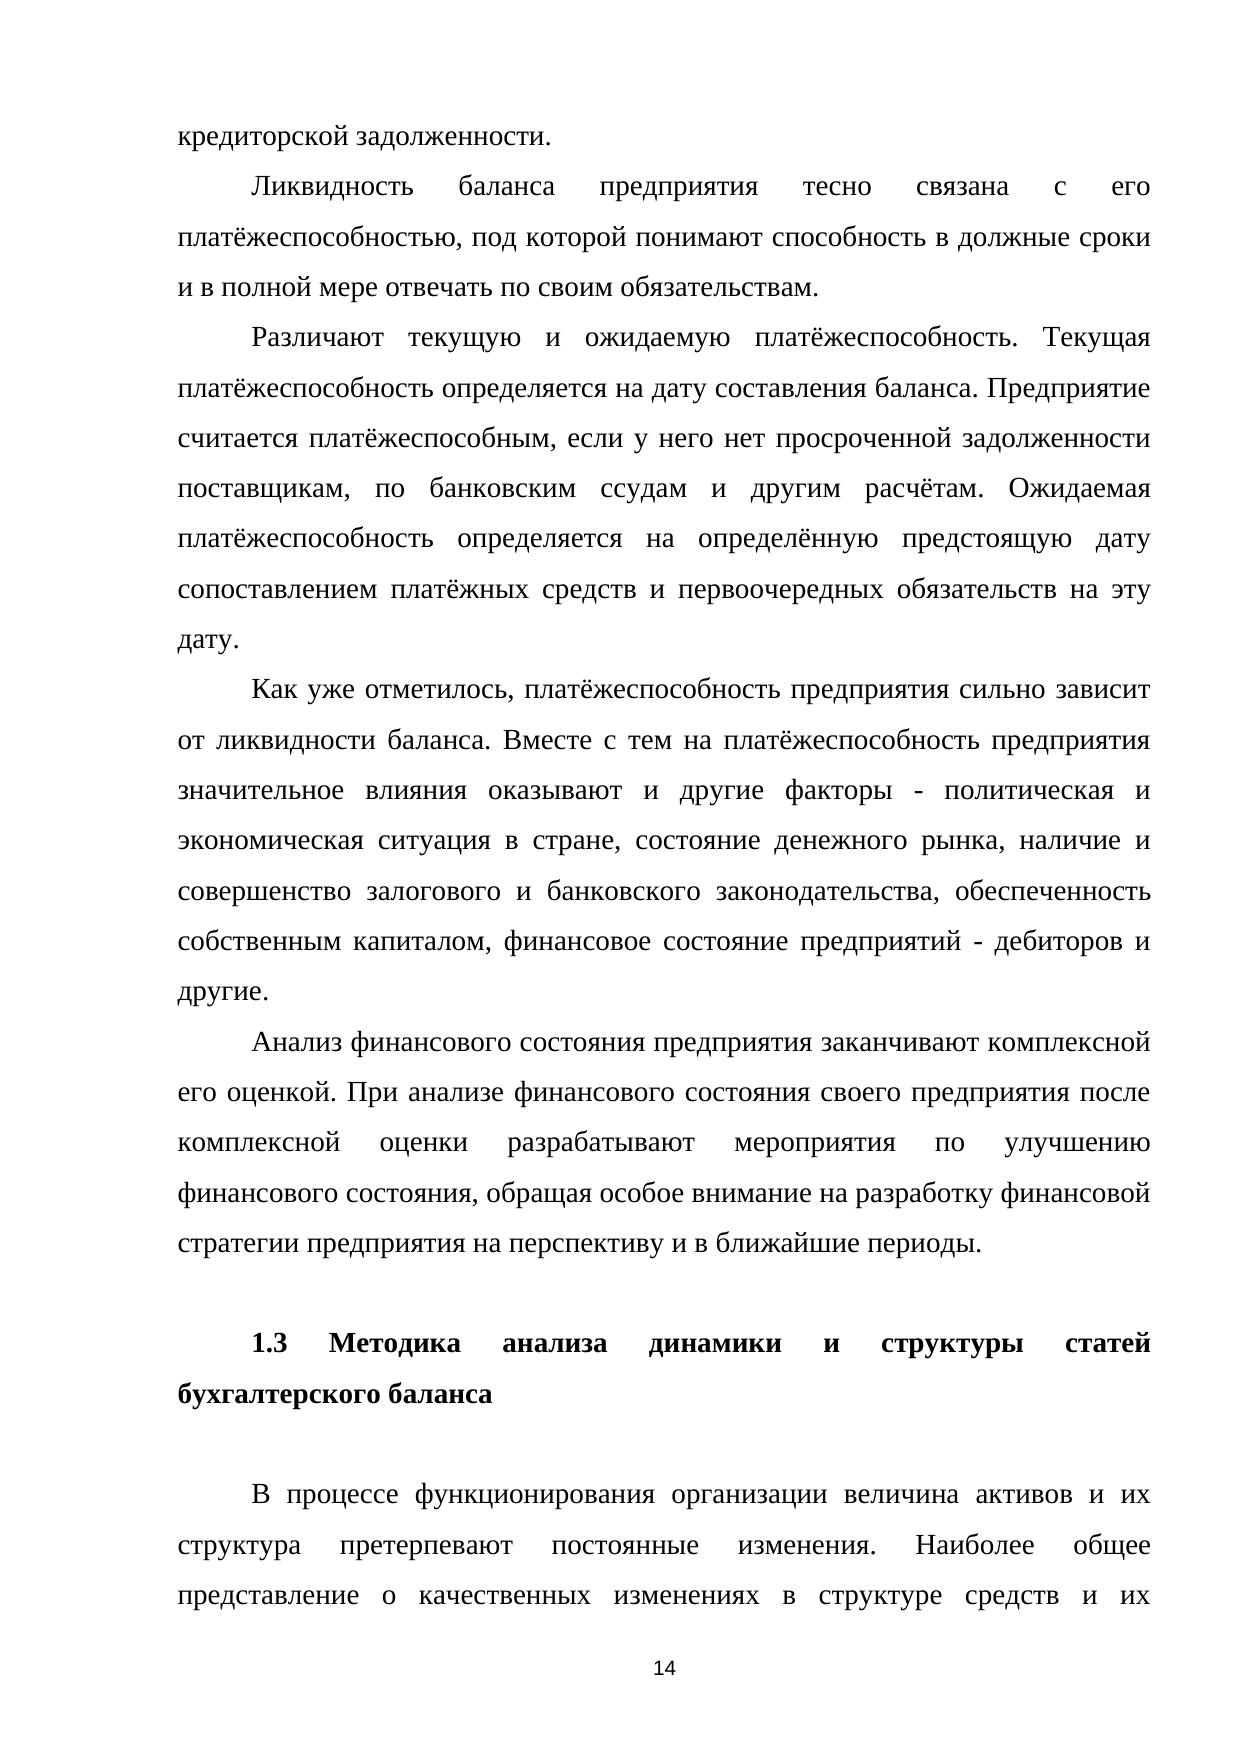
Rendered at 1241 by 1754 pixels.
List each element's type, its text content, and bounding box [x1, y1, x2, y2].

text Различают текущую и ожидаемую платёжеспособность. Текущая платёжеспособность определяется на дату составления баланса. Предприятие считается платёжеспособным, если у него нет просроченной задолженности поставщикам, по банковским ссудам и другим расчётам. Ожидаемая платёжеспособность определяется на определённую предстоящую дату сопоставлением платёжных средств и первоочередных обязательств на эту дату. [177, 319, 1152, 655]
text 1.3 Методика анализа динамики и структуры статей бухгалтерского баланса [177, 1326, 1152, 1409]
text Ликвидность баланса предприятия тесно связана с его платёжеспособностью, под которой понимают способность в должные сроки и в полной мере отвечать по своим обязательствам. [177, 168, 1152, 303]
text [177, 118, 1152, 152]
text Анализ финансового состояния предприятия заканчивают комплексной его оценкой. При анализе финансового состояния своего предприятия после комплексной оценки разрабатывают мероприятия по улучшению финансового состояния, обращая особое внимание на разработку финансовой стратегии предприятия на перспективу и в ближайшие периоды. [177, 1024, 1152, 1258]
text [177, 1477, 1152, 1611]
text Как уже отметилось, платёжеспособность предприятия сильно зависит от ликвидности баланса. Вместе с тем на платёжеспособность предприятия значительное влияния оказывают и другие факторы - политическая и экономическая ситуация в стране, состояние денежного рынка, наличие и совершенство залогового и банковского законодательства, обеспеченность собственным капиталом, финансовое состояние предприятий - дебиторов и другие. [177, 672, 1152, 1007]
